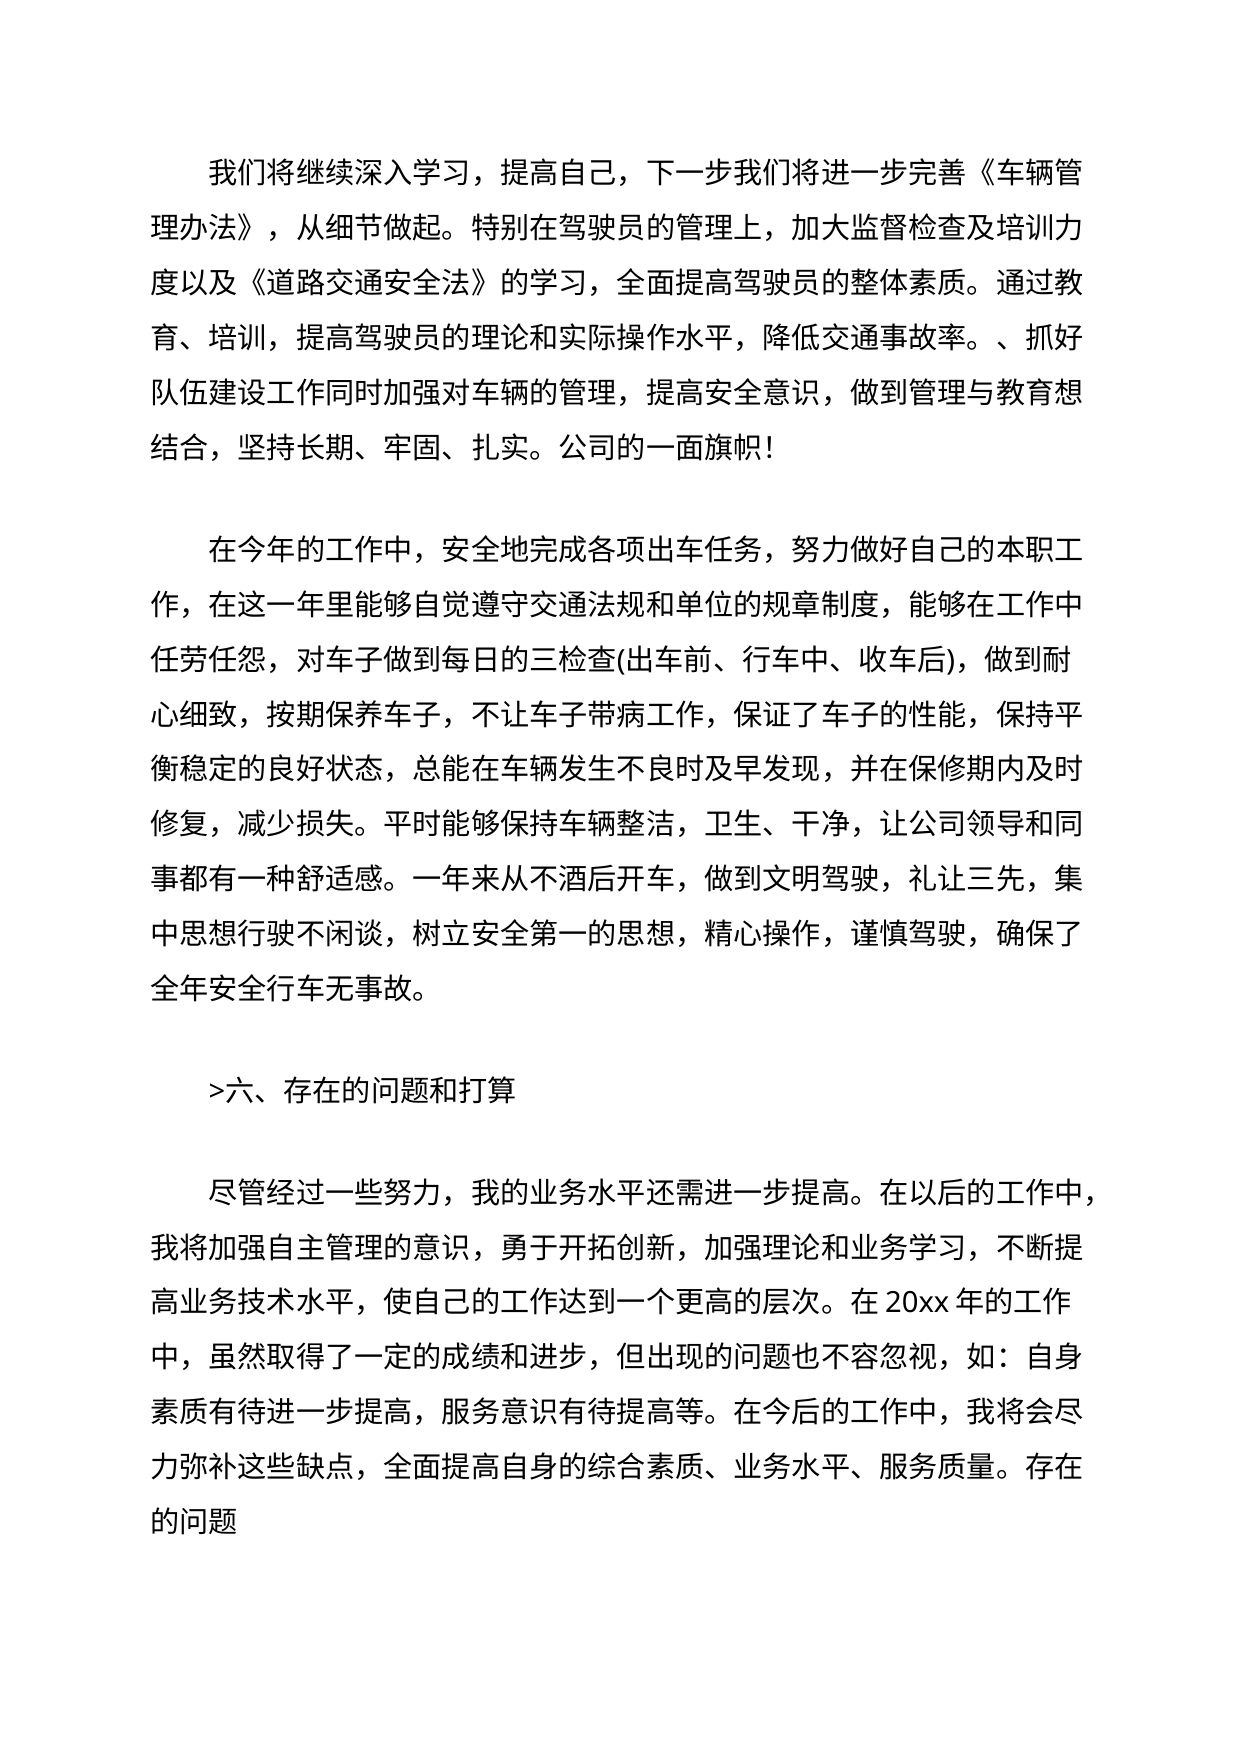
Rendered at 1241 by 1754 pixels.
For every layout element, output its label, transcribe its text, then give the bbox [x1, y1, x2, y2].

text >六、存在的问题和打算 [150, 1067, 1090, 1110]
text 我们将继续深入学习，提高自己，下一步我们将进一步完善《车辆管理办法》，从细节做起。特别在驾驶员的管理上，加大监督检查及培训力度以及《道路交通安全法》的学习，全面提高驾驶员的整体素质。通过教育、培训，提高驾驶员的理论和实际操作水平，降低交通事故率。、抓好队伍建设工作同时加强对车辆的管理，提高安全意识，做到管理与教育想结合，坚持长期、牢固、扎实。公司的一面旗帜！ [150, 150, 1090, 467]
text 尽管经过一些努力，我的业务水平还需进一步提高。在以后的工作中，我将加强自主管理的意识，勇于开拓创新，加强理论和业务学习，不断提高业务技术水平，使自己的工作达到一个更高的层次。在20xx年的工作中，虽然取得了一定的成绩和进步，但出现的问题也不容忽视，如：自身素质有待进一步提高，服务意识有待提高等。在今后的工作中，我将会尽力弥补这些缺点，全面提高自身的综合素质、业务水平、服务质量。存在的问题 [150, 1169, 1090, 1541]
text 在今年的工作中，安全地完成各项出车任务，努力做好自己的本职工作，在这一年里能够自觉遵守交通法规和单位的规章制度，能够在工作中任劳任怨，对车子做到每日的三检查(出车前、行车中、收车后)，做到耐心细致，按期保养车子，不让车子带病工作，保证了车子的性能，保持平衡稳定的良好状态，总能在车辆发生不良时及早发现，并在保修期内及时修复，减少损失。平时能够保持车辆整洁，卫生、干净，让公司领导和同事都有一种舒适感。一年来从不酒后开车，做到文明驾驶，礼让三先，集中思想行驶不闲谈，树立安全第一的思想，精心操作，谨慎驾驶，确保了全年安全行车无事故。 [150, 526, 1090, 1008]
